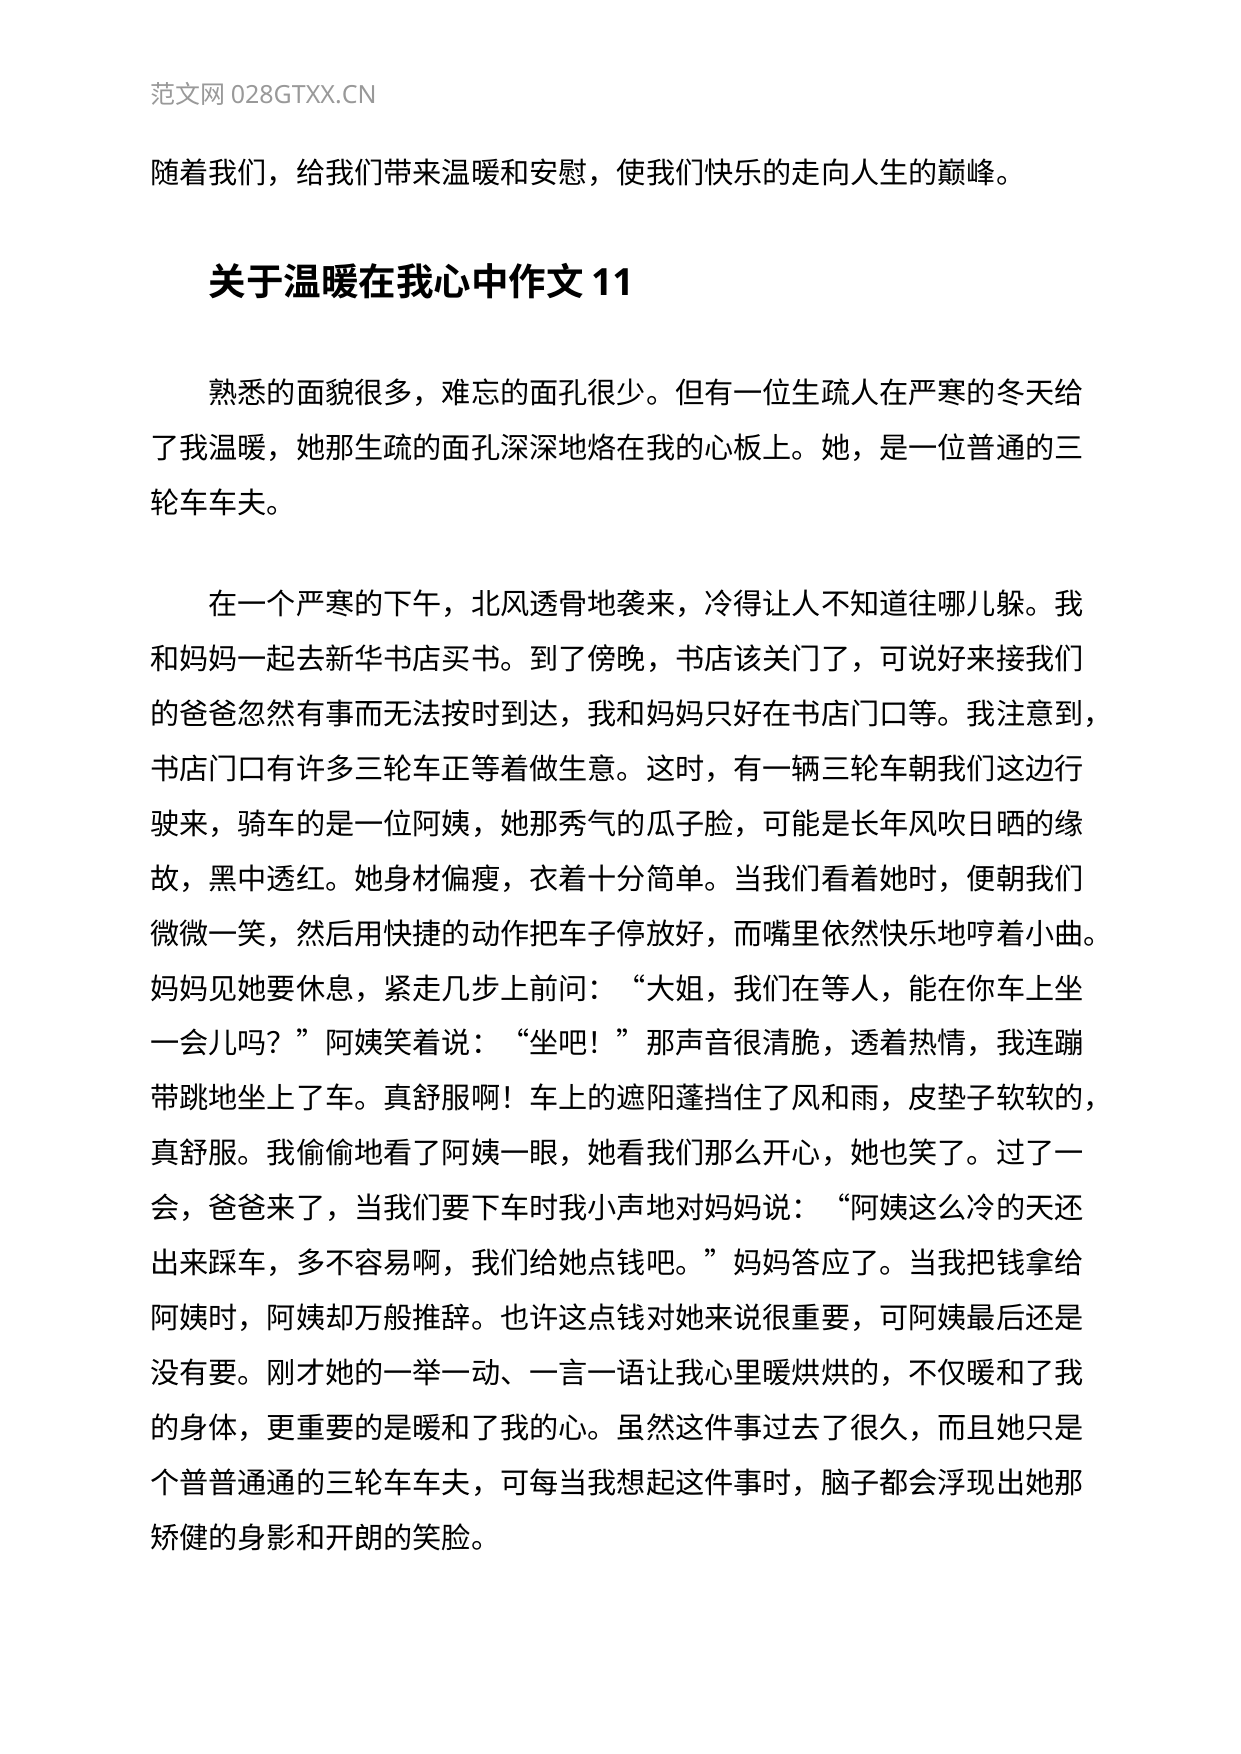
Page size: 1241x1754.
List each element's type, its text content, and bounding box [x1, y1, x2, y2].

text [150, 150, 1090, 192]
text 在一个严寒的下午，北风透骨地袭来，冷得让人不知道往哪儿躲。我和妈妈一起去新华书店买书。到了傍晚，书店该关门了，可说好来接我们的爸爸忽然有事而无法按时到达，我和妈妈只好在书店门口等。我注意到，书店门口有许多三轮车正等着做生意。这时，有一辆三轮车朝我们这边行驶来，骑车的是一位阿姨，她那秀气的瓜子脸，可能是长年风吹日晒的缘故，黑中透红。她身材偏瘦，衣着十分简单。当我们看着她时，便朝我们微微一笑，然后用快捷的动作把车子停放好，而嘴里依然快乐地哼着小曲。妈妈见她要休息，紧走几步上前问：“大姐，我们在等人，能在你车上坐一会儿吗？”阿姨笑着说：“坐吧！”那声音很清脆，透着热情，我连蹦带跳地坐上了车。真舒服啊！车上的遮阳蓬挡住了风和雨，皮垫子软软的，真舒服。我偷偷地看了阿姨一眼，她看我们那么开心，她也笑了。过了一会，爸爸来了，当我们要下车时我小声地对妈妈说：“阿姨这么冷的天还出来踩车，多不容易啊，我们给她点钱吧。”妈妈答应了。当我把钱拿给阿姨时，阿姨却万般推辞。也许这点钱对她来说很重要，可阿姨最后还是没有要。刚才她的一举一动、一言一语让我心里暖烘烘的，不仅暖和了我的身体，更重要的是暖和了我的心。虽然这件事过去了很久，而且她只是个普普通通的三轮车车夫，可每当我想起这件事时，脑子都会浮现出她那矫健的身影和开朗的笑脸。 [150, 581, 1090, 1556]
text 熟悉的面貌很多，难忘的面孔很少。但有一位生疏人在严寒的冬天给了我温暖，她那生疏的面孔深深地烙在我的心板上。她，是一位普通的三轮车车夫。 [150, 369, 1090, 521]
text 关于温暖在我心中作文11 [150, 252, 1090, 306]
